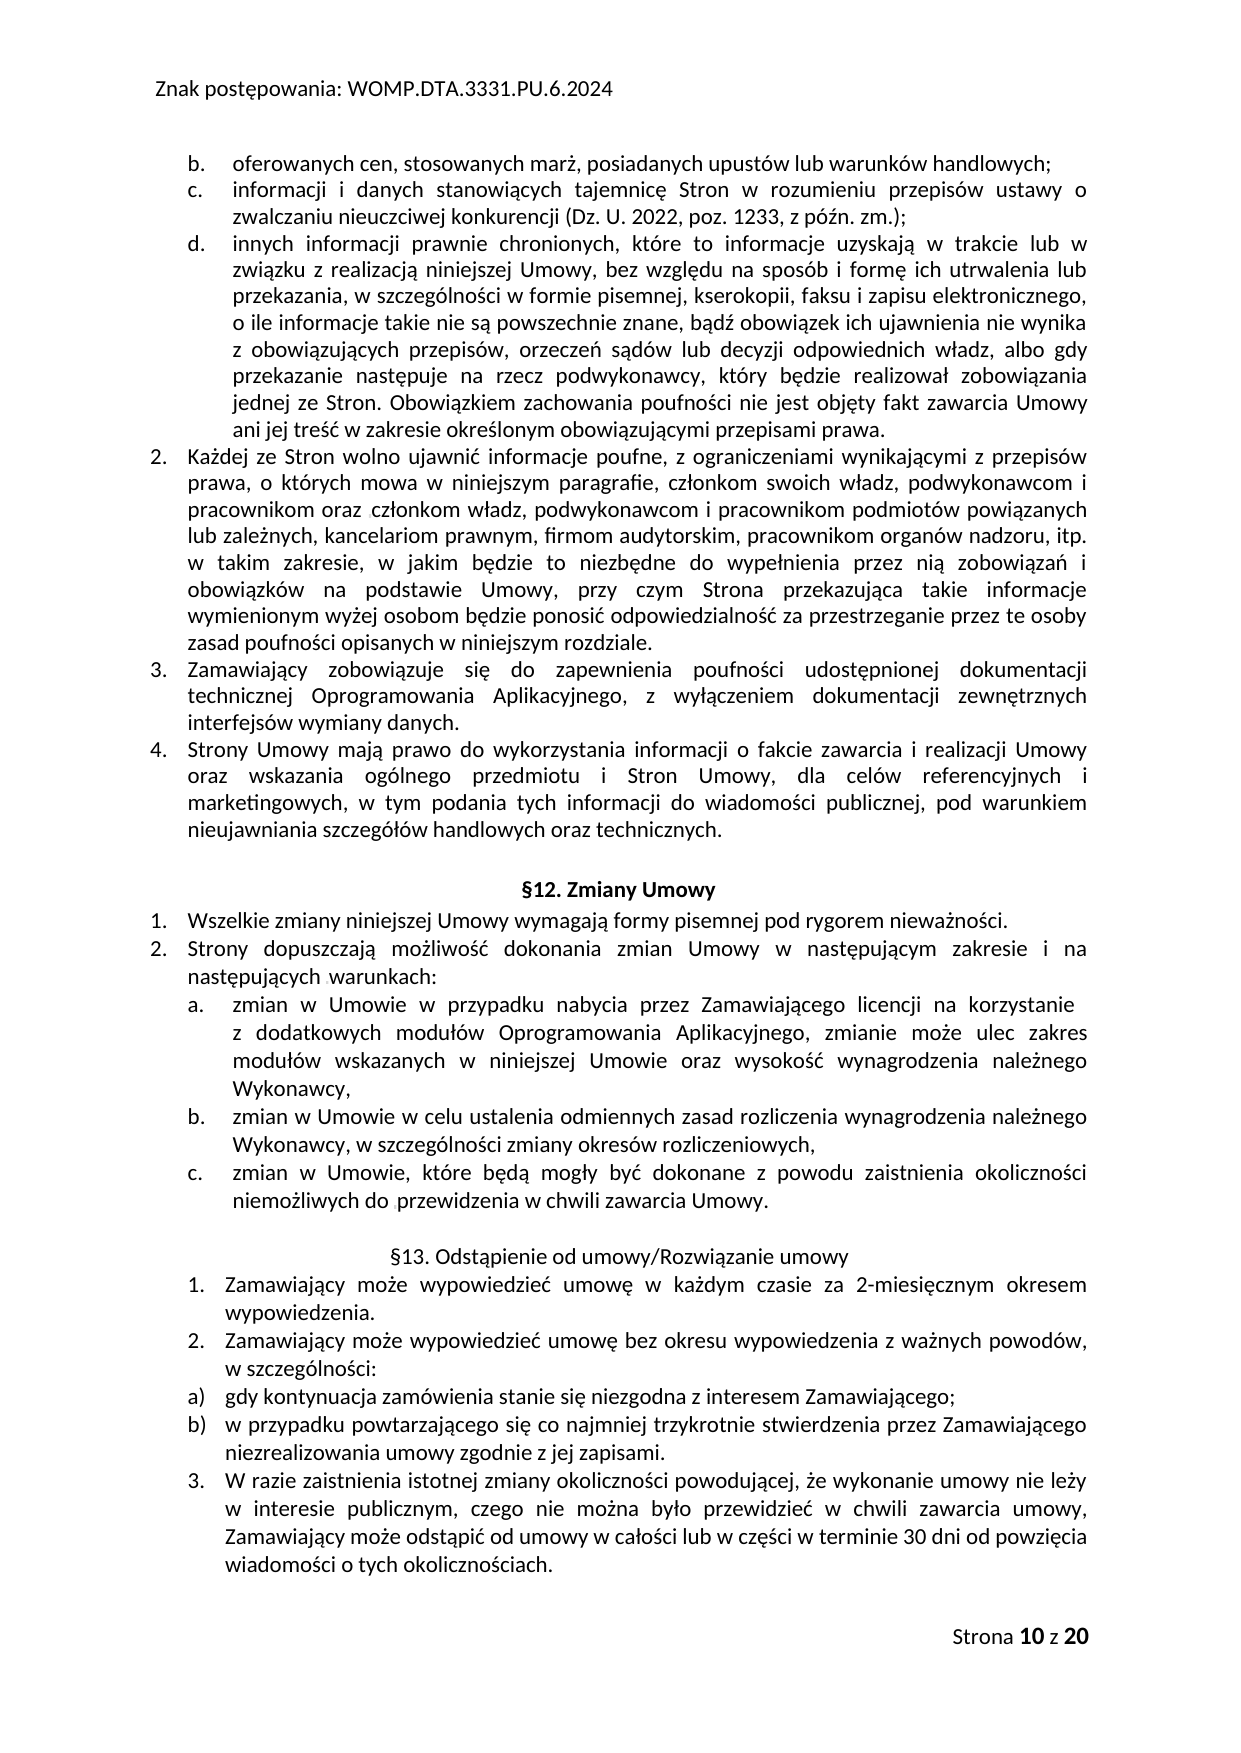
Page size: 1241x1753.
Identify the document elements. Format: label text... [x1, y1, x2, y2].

list w przypadku powtarzającego się co najmniej trzykrotnie stwierdzenia przez Zamawiającego niezrealizowania umowy zgodnie z jej zapisami. [187, 1410, 1089, 1466]
list Zamawiający zobowiązuje się do zapewnienia poufności udostępnionej dokumentacji technicznej Oprogramowania Aplikacyjnego, z wyłączeniem dokumentacji zewnętrznych interfejsów wymiany danych. [150, 656, 1089, 736]
list zmian w Umowie w przypadku nabycia przez Zamawiającego licencji na korzystanie z dodatkowych modułów Oprogramowania Aplikacyjnego, zmianie może ulec zakres modułów wskazanych w niniejszej Umowie oraz wysokość wynagrodzenia należnego Wykonawcy, [187, 990, 1089, 1102]
subtitle §12. Zmiany Umowy [154, 876, 1083, 903]
list Strony Umowy mają prawo do wykorzystania informacji o fakcie zawarcia i realizacji Umowy oraz wskazania ogólnego przedmiotu i Stron Umowy, dla celów referencyjnych i marketingowych, w tym podania tych informacji do wiadomości publicznej, pod warunkiem nieujawniania szczegółów handlowych oraz technicznych. [150, 736, 1089, 843]
text §13. Odstąpienie od umowy/Rozwiązanie umowy [150, 1242, 1089, 1270]
list zmian w Umowie, które będą mogły być dokonane z powodu zaistnienia okoliczności niemożliwych do przewidzenia w chwili zawarcia Umowy. [187, 1158, 1089, 1214]
list gdy kontynuacja zamówienia stanie się niezgodna z interesem Zamawiającego; [187, 1382, 1089, 1410]
list Każdej ze Stron wolno ujawnić informacje poufne, z ograniczeniami wynikającymi z przepisów prawa, o których mowa w niniejszym paragrafie, członkom swoich władz, podwykonawcom i pracownikom oraz członkom władz, podwykonawcom i pracownikom podmiotów powiązanych lub zależnych, kancelariom prawnym, firmom audytorskim, pracownikom organów nadzoru, itp. w takim zakresie, w jakim będzie to niezbędne do wypełnienia przez nią zobowiązań i obowiązków na podstawie Umowy, przy czym Strona przekazująca takie informacje wymienionym wyżej osobom będzie ponosić odpowiedzialność za przestrzeganie przez te osoby zasad poufności opisanych w niniejszym rozdziale. [150, 443, 1089, 656]
list Wszelkie zmiany niniejszej Umowy wymagają formy pisemnej pod rygorem nieważności. [150, 906, 1089, 934]
list W razie zaistnienia istotnej zmiany okoliczności powodującej, że wykonanie umowy nie leży w interesie publicznym, czego nie można było przewidzieć w chwili zawarcia umowy, Zamawiający może odstąpić od umowy w całości lub w części w terminie 30 dni od powzięcia wiadomości o tych okolicznościach. [187, 1466, 1089, 1578]
list Zamawiający może wypowiedzieć umowę w każdym czasie za 2-miesięcznym okresem wypowiedzenia. [187, 1270, 1089, 1326]
list zmian w Umowie w celu ustalenia odmiennych zasad rozliczenia wynagrodzenia należnego Wykonawcy, w szczególności zmiany okresów rozliczeniowych, [187, 1102, 1089, 1158]
list informacji i danych stanowiących tajemnicę Stron w rozumieniu przepisów ustawy o zwalczaniu nieuczciwej konkurencji (Dz. U. 2022, poz. 1233, z późn. zm.); [187, 177, 1089, 230]
list Zamawiający może wypowiedzieć umowę bez okresu wypowiedzenia z ważnych powodów, w szczególności: [187, 1326, 1089, 1382]
list Strony dopuszczają możliwość dokonania zmian Umowy w następującym zakresie i na następujących warunkach: [150, 934, 1089, 990]
list innych informacji prawnie chronionych, które to informacje uzyskają w trakcie lub w związku z realizacją niniejszej Umowy, bez względu na sposób i formę ich utrwalenia lub przekazania, w szczególności w formie pisemnej, kserokopii, faksu i zapisu elektronicznego, o ile informacje takie nie są powszechnie znane, bądź obowiązek ich ujawnienia nie wynika z obowiązujących przepisów, orzeczeń sądów lub decyzji odpowiednich władz, albo gdy przekazanie następuje na rzecz podwykonawcy, który będzie realizował zobowiązania jednej ze Stron. Obowiązkiem zachowania poufności nie jest objęty fakt zawarcia Umowy ani jej treść w zakresie określonym obowiązującymi przepisami prawa. [187, 230, 1089, 443]
list oferowanych cen, stosowanych marż, posiadanych upustów lub warunków handlowych; [187, 150, 1089, 177]
